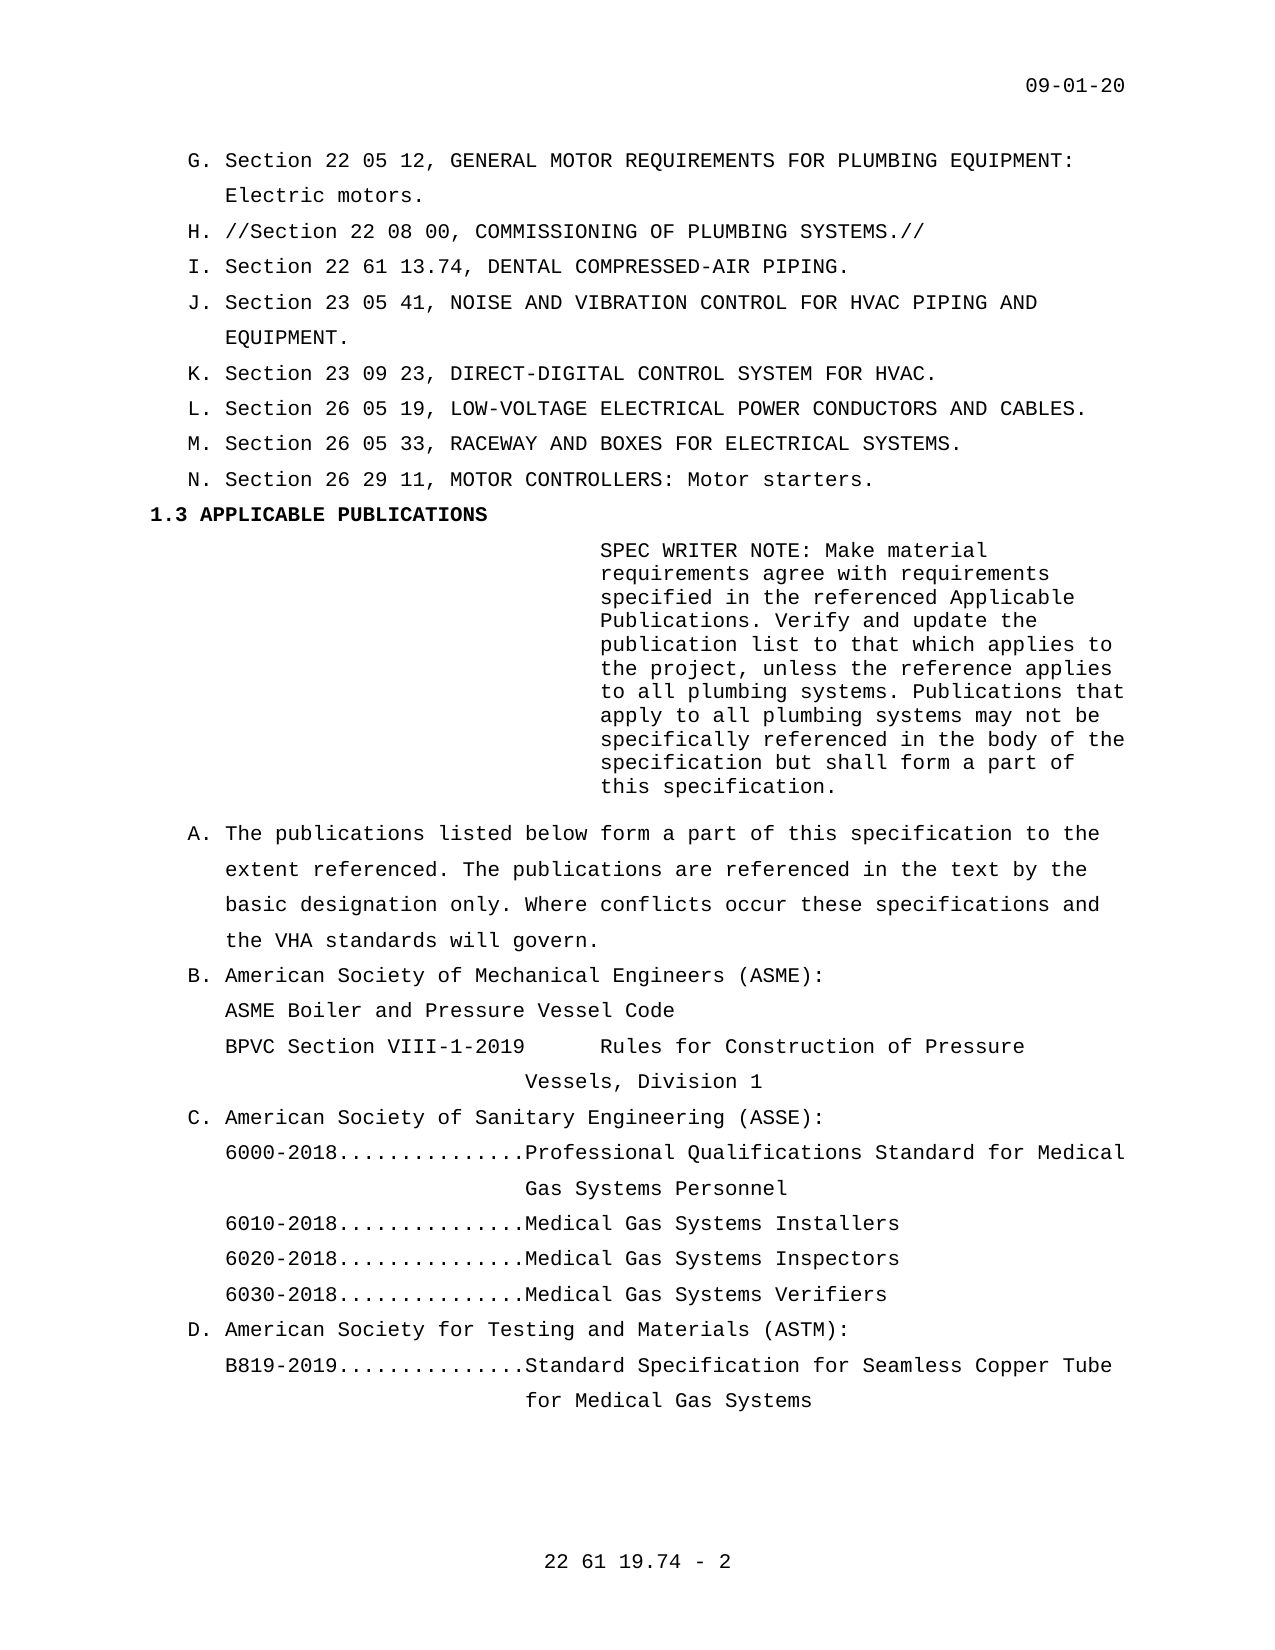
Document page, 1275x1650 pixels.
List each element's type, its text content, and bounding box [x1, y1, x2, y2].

text //Section 22 08 00, COMMISSIONING OF PLUMBING SYSTEMS.// [187, 221, 1125, 244]
text 6010-2018 Medical Gas Systems Installers [225, 1213, 1125, 1237]
text SPEC WRITER NOTE: Make material requirements agree with requirements specified in the referenced Applicable Publications. Verify and update the publication list to that which applies to the project, unless the reference applies to all plumbing systems. Publications that apply to all plumbing systems may not be specifically referenced in the body of the specification but shall form a part of this specification. [600, 539, 1125, 800]
text APPLICABLE PUBLICATIONS [150, 504, 1125, 528]
text BPVC Section VIII-1-2019 Rules for Construction of Pressure Vessels, Division 1 [225, 1036, 1125, 1095]
text The publications listed below form a part of this specification to the extent referenced. The publications are referenced in the text by the basic designation only. Where conflicts occur these specifications and the VHA standards will govern. [187, 823, 1125, 953]
text American Society of Sanitary Engineering (ASSE): [187, 1107, 1125, 1130]
text Section 23 05 41, NOISE AND VIBRATION CONTROL FOR HVAC PIPING AND EQUIPMENT. [187, 292, 1125, 351]
text Section 22 05 12, GENERAL MOTOR REQUIREMENTS FOR PLUMBING EQUIPMENT: Electric motors. [187, 150, 1125, 209]
text 6000-2018 Professional Qualifications Standard for Medical Gas Systems Personnel [225, 1142, 1125, 1201]
text ASME Boiler and Pressure Vessel Code [225, 1000, 1125, 1024]
text Section 26 29 11, MOTOR CONTROLLERS: Motor starters. [187, 469, 1125, 492]
text American Society of Mechanical Engineers (ASME): [187, 965, 1125, 989]
text 6030-2018 Medical Gas Systems Verifiers [225, 1284, 1125, 1307]
text Section 26 05 33, RACEWAY AND BOXES FOR ELECTRICAL SYSTEMS. [187, 433, 1125, 457]
text B819-2019 Standard Specification for Seamless Copper Tube for Medical Gas Systems [225, 1354, 1125, 1414]
text Section 22 61 13.74, DENTAL COMPRESSED-AIR PIPING. [187, 256, 1125, 280]
text American Society for Testing and Materials (ASTM): [187, 1319, 1125, 1343]
text 6020-2018 Medical Gas Systems Inspectors [225, 1248, 1125, 1272]
text Section 26 05 19, LOW-VOLTAGE ELECTRICAL POWER CONDUCTORS AND CABLES. [187, 398, 1125, 422]
text Section 23 09 23, DIRECT-DIGITAL CONTROL SYSTEM FOR HVAC. [187, 362, 1125, 386]
